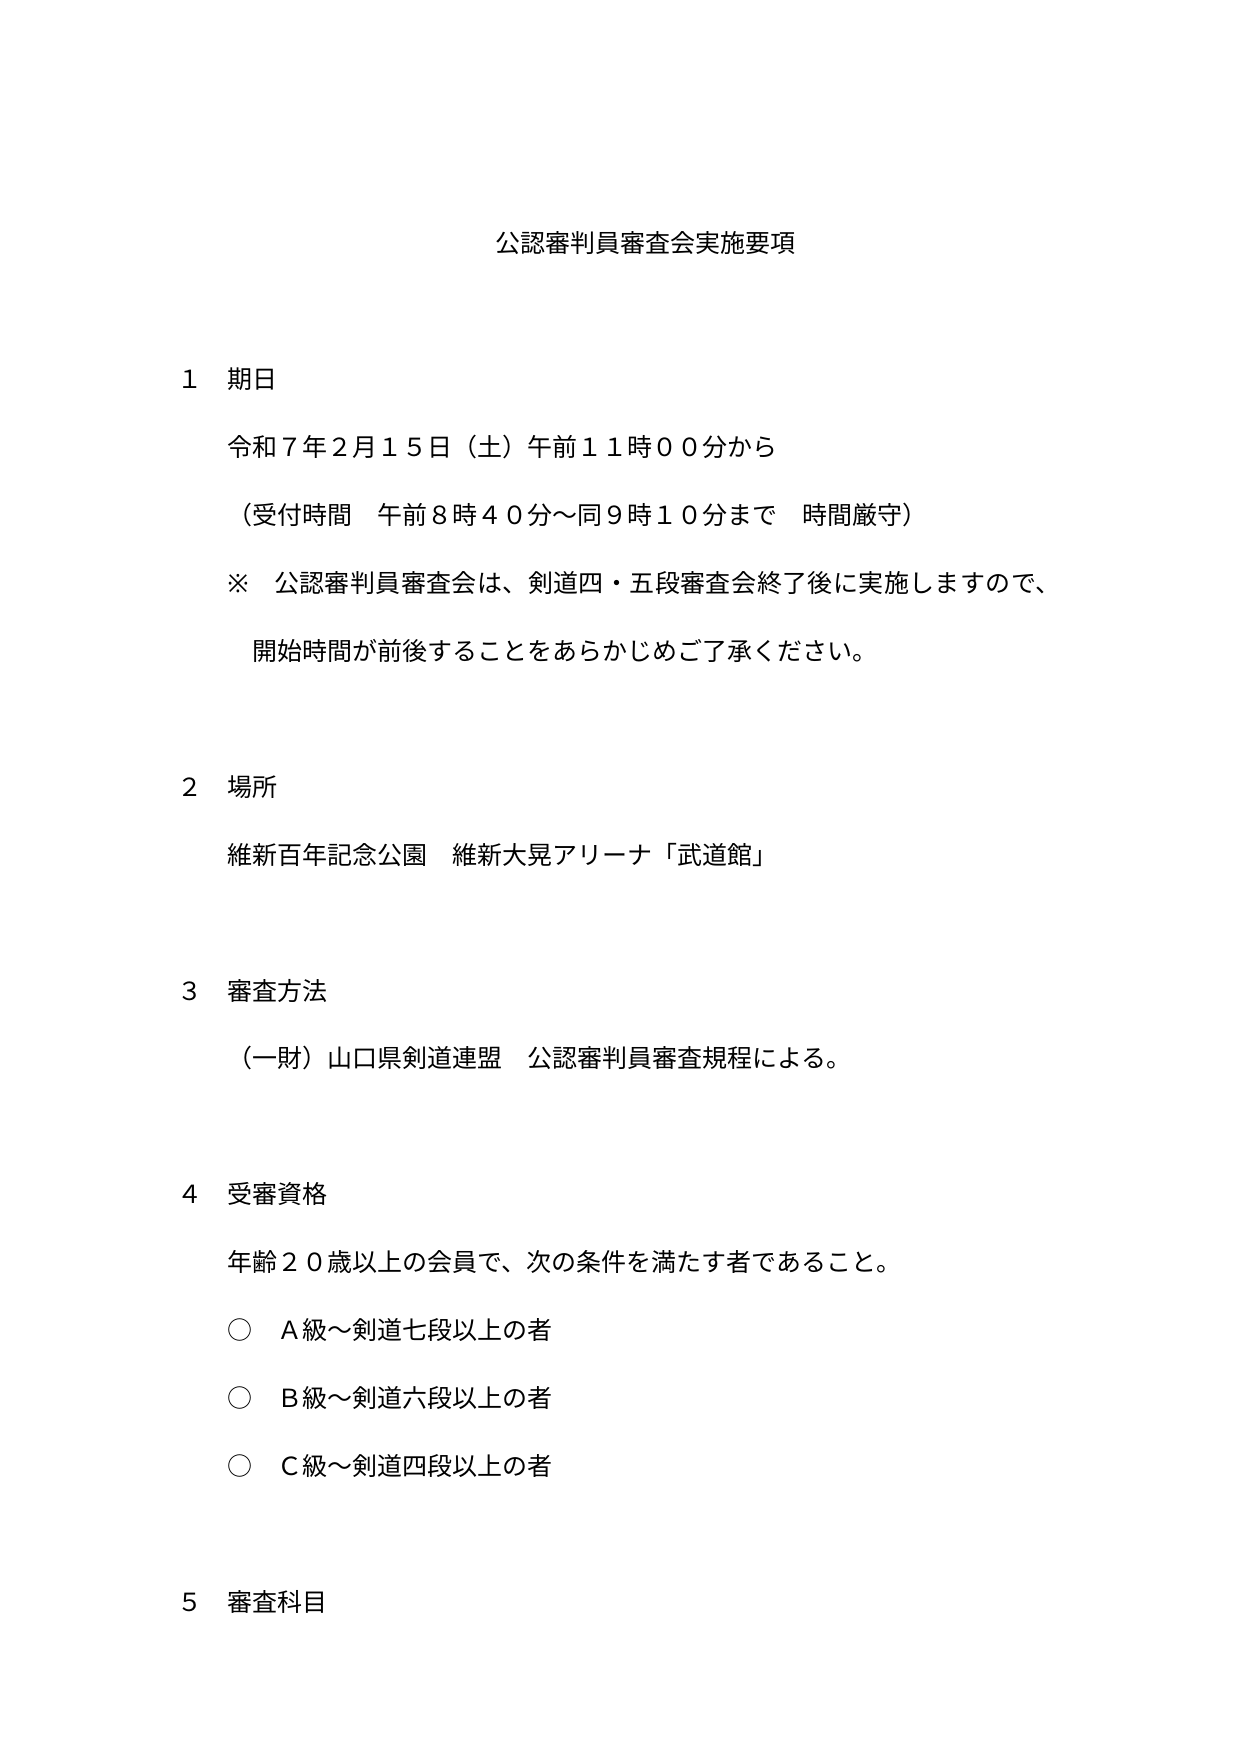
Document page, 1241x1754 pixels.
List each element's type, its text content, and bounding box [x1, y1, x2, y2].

text １ 期日 [177, 344, 1063, 412]
text ５ 審査科目 [177, 1566, 1063, 1634]
text （受付時間 午前８時４０分～同９時１０分まで 時間厳守） [177, 480, 1063, 548]
text 公認審判員審査会実施要項 [177, 208, 1063, 276]
text 維新百年記念公園 維新大晃アリーナ「武道館」 [177, 819, 1063, 887]
text ※ 公認審判員審査会は、剣道四・五段審査会終了後に実施しますので、開始時間が前後することをあらかじめご了承ください。 [227, 548, 1063, 683]
text ４ 受審資格 [177, 1159, 1063, 1227]
text ３ 審査方法 [177, 955, 1063, 1023]
text （一財）山口県剣道連盟 公認審判員審査規程による。 [202, 1023, 1063, 1091]
text 年齢２０歳以上の会員で、次の条件を満たす者であること。 [177, 1227, 1063, 1295]
text ○ Ｃ級～剣道四段以上の者 [177, 1431, 1063, 1498]
text ○ Ｂ級～剣道六段以上の者 [177, 1363, 1063, 1431]
text ○ Ａ級～剣道七段以上の者 [177, 1295, 1063, 1363]
text ２ 場所 [177, 751, 1063, 819]
text 令和７年２月１５日（土）午前１１時００分から [177, 412, 1063, 480]
